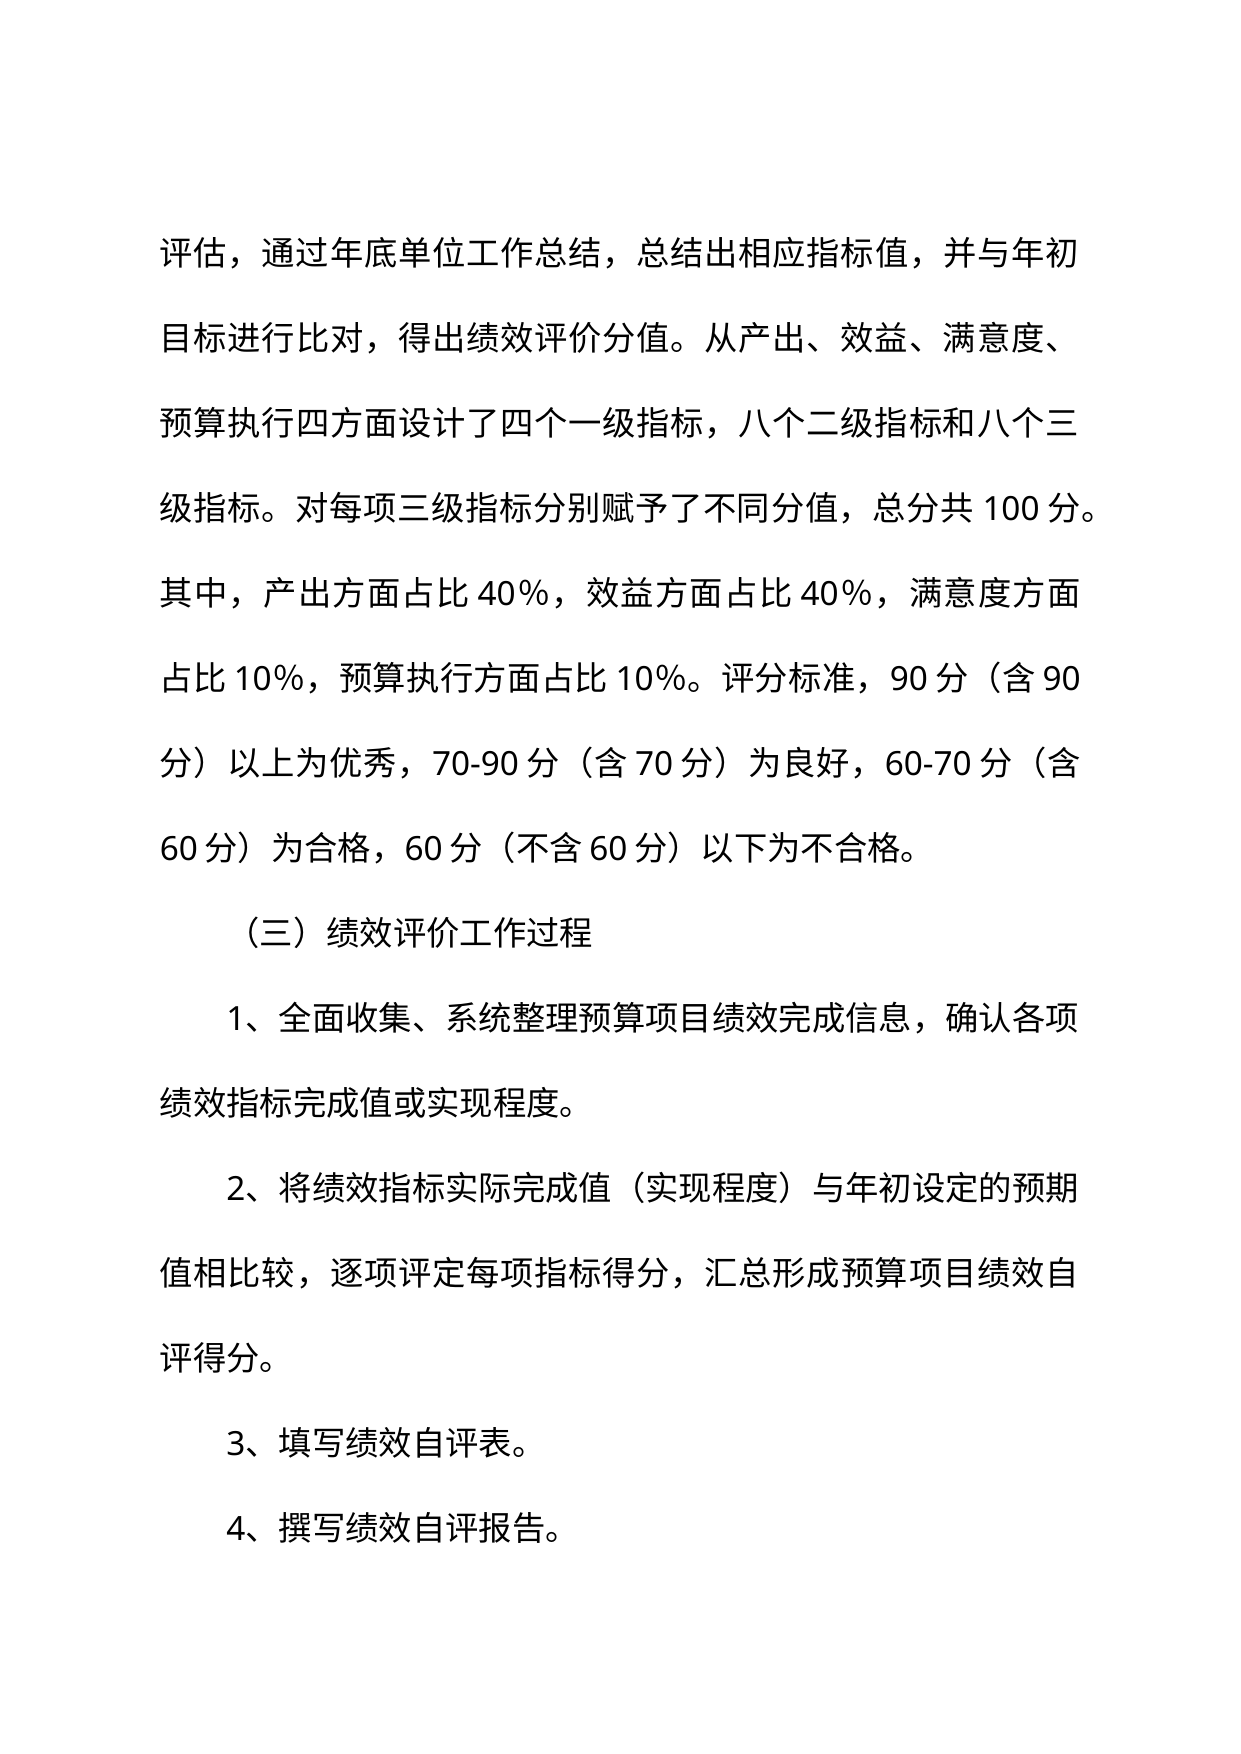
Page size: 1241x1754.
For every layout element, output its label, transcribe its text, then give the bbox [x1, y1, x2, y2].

text 4、撰写绩效自评报告。 [159, 1484, 1081, 1569]
text 2、将绩效指标实际完成值（实现程度）与年初设定的预期值相比较，逐项评定每项指标得分，汇总形成预算项目绩效自评得分。 [159, 1144, 1081, 1399]
text 1、全面收集、系统整理预算项目绩效完成信息，确认各项绩效指标完成值或实现程度。 [159, 974, 1081, 1144]
text 3、填写绩效自评表。 [159, 1399, 1081, 1484]
text （三）绩效评价工作过程 [159, 889, 1081, 974]
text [159, 209, 1081, 889]
